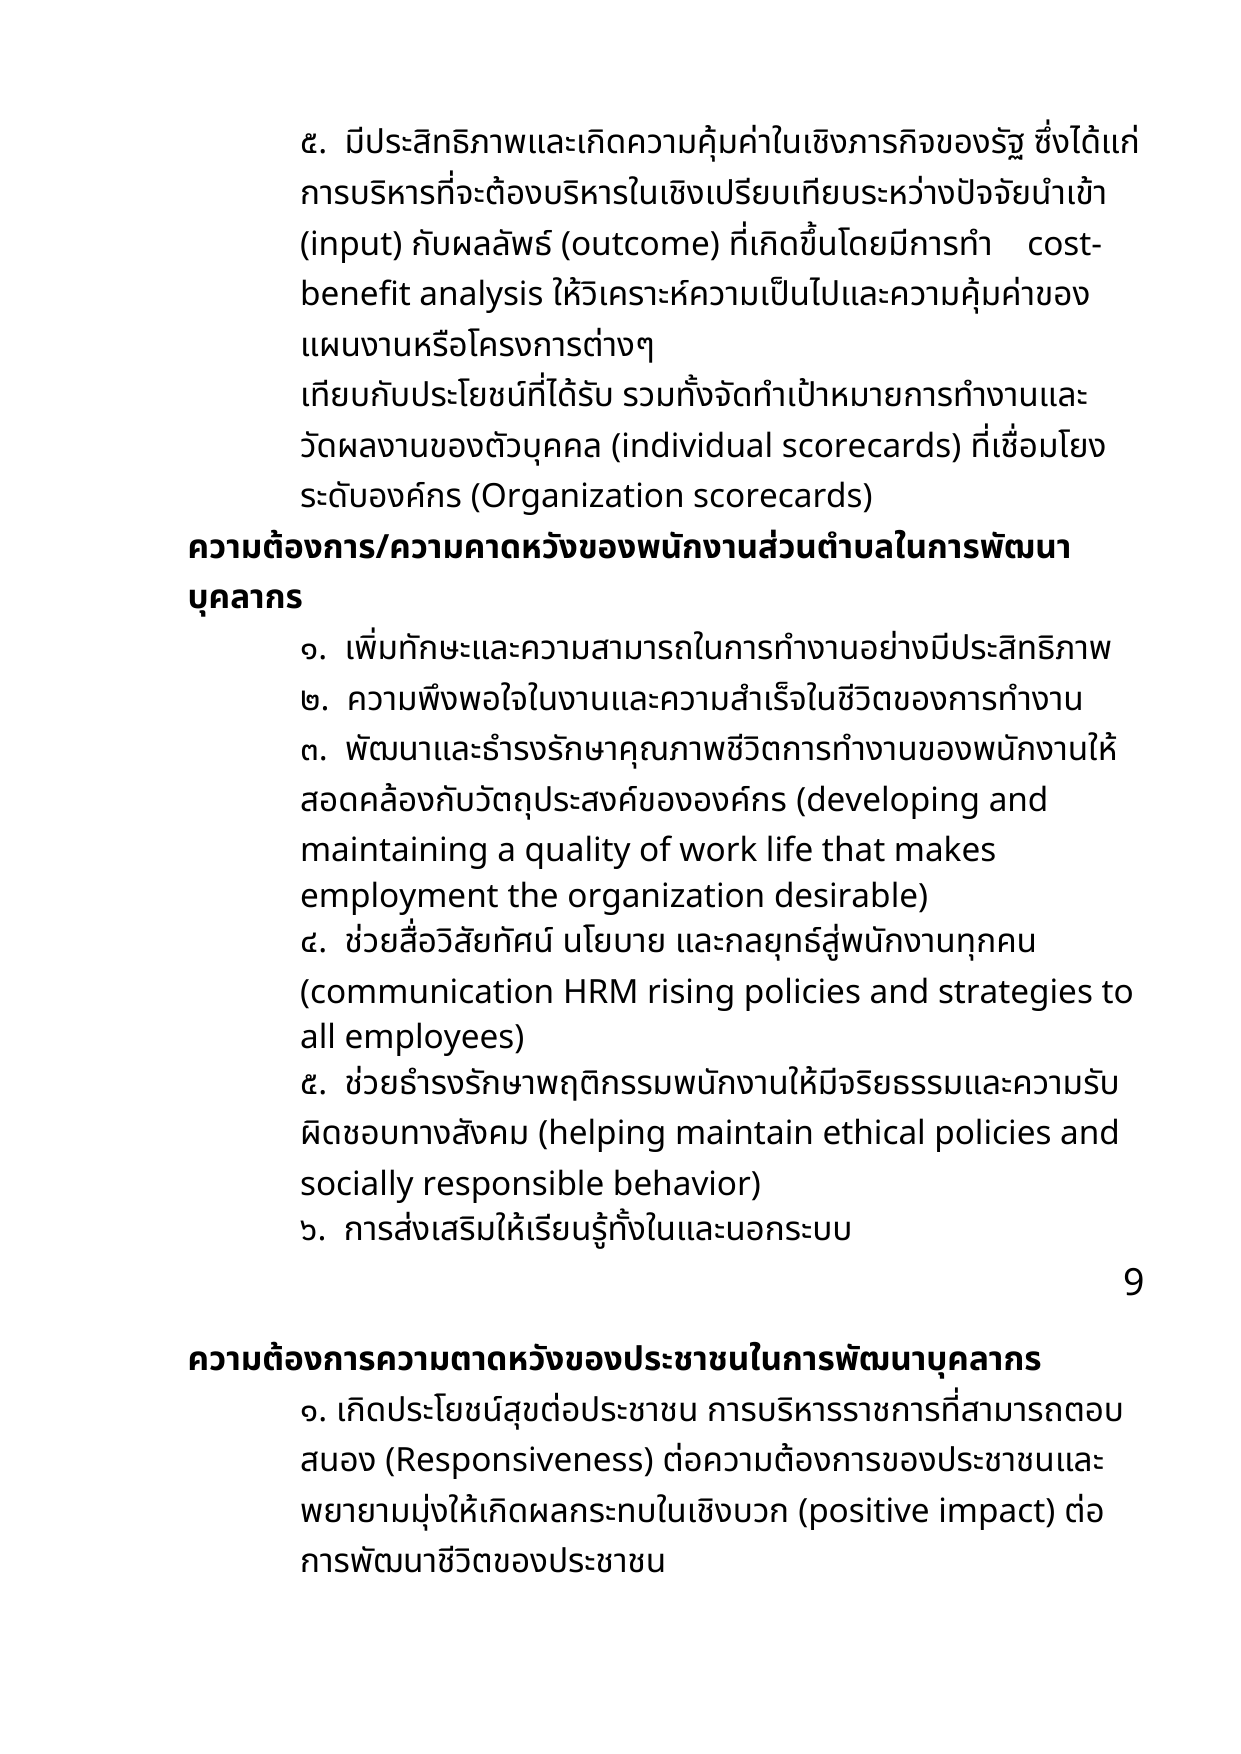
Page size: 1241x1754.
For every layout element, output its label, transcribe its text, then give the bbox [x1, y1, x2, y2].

text ความต้องการ/ความคาดหวังของพนักงานส่วนตำบลในการพัฒนาบุคลากร [187, 523, 1144, 624]
text ๑. เกิดประโยชน์สุขต่อประชาชน การบริหารราชการที่สามารถตอบสนอง (Responsiveness) ต่อความต้องการของประชาชนและพยายามมุ่งให้เกิดผลกระทบในเชิงบวก (positive impact) ต่อการพัฒนาชีวิตของประชาชน [300, 1386, 1144, 1588]
text ๔. ช่วยสื่อวิสัยทัศน์ นโยบาย และกลยุทธ์สู่พนักงานทุกคน (communication HRM rising policies and strategies to all employees) [300, 917, 1144, 1058]
text ๖. การส่งเสริมให้เรียนรู้ทั้งในและนอกระบบ [262, 1205, 1144, 1256]
text ความต้องการความตาดหวังของประชาชนในการพัฒนาบุคลากร [187, 1335, 1144, 1386]
text 9 [262, 1256, 1144, 1307]
text ๒. ความพึงพอใจในงานและความสำเร็จในชีวิตของการทำงาน [262, 674, 1144, 725]
text เทียบกับประโยชน์ที่ได้รับ รวมทั้งจัดทำเป้าหมายการทำงานและวัดผลงานของตัวบุคคล (individual scorecards) ที่เชื่อมโยงระดับองค์กร (Organization scorecards) [300, 371, 1144, 523]
text ๕. ช่วยธำรงรักษาพฤติกรรมพนักงานให้มีจริยธรรมและความรับผิดชอบทางสังคม (helping maintain ethical policies and socially responsible behavior) [300, 1058, 1144, 1205]
text ๑. เพิ่มทักษะและความสามารถในการทำงานอย่างมีประสิทธิภาพ [262, 624, 1144, 674]
text ๓. พัฒนาและธำรงรักษาคุณภาพชีวิตการทำงานของพนักงานให้สอดคล้องกับวัตถุประสงค์ขององค์กร (developing and maintaining a quality of work life that makes employment the organization desirable) [300, 725, 1144, 917]
text ๕. มีประสิทธิภาพและเกิดความคุ้มค่าในเชิงภารกิจของรัฐ ซึ่งได้แก่การบริหารที่จะต้องบริหารในเชิงเปรียบเทียบระหว่างปัจจัยนำเข้า (input) กับผลลัพธ์ (outcome) ที่เกิดขึ้นโดยมีการทำ cost-benefit analysis ให้วิเคราะห์ความเป็นไปและความคุ้มค่าของแผนงานหรือโครงการต่างๆ [300, 118, 1144, 371]
